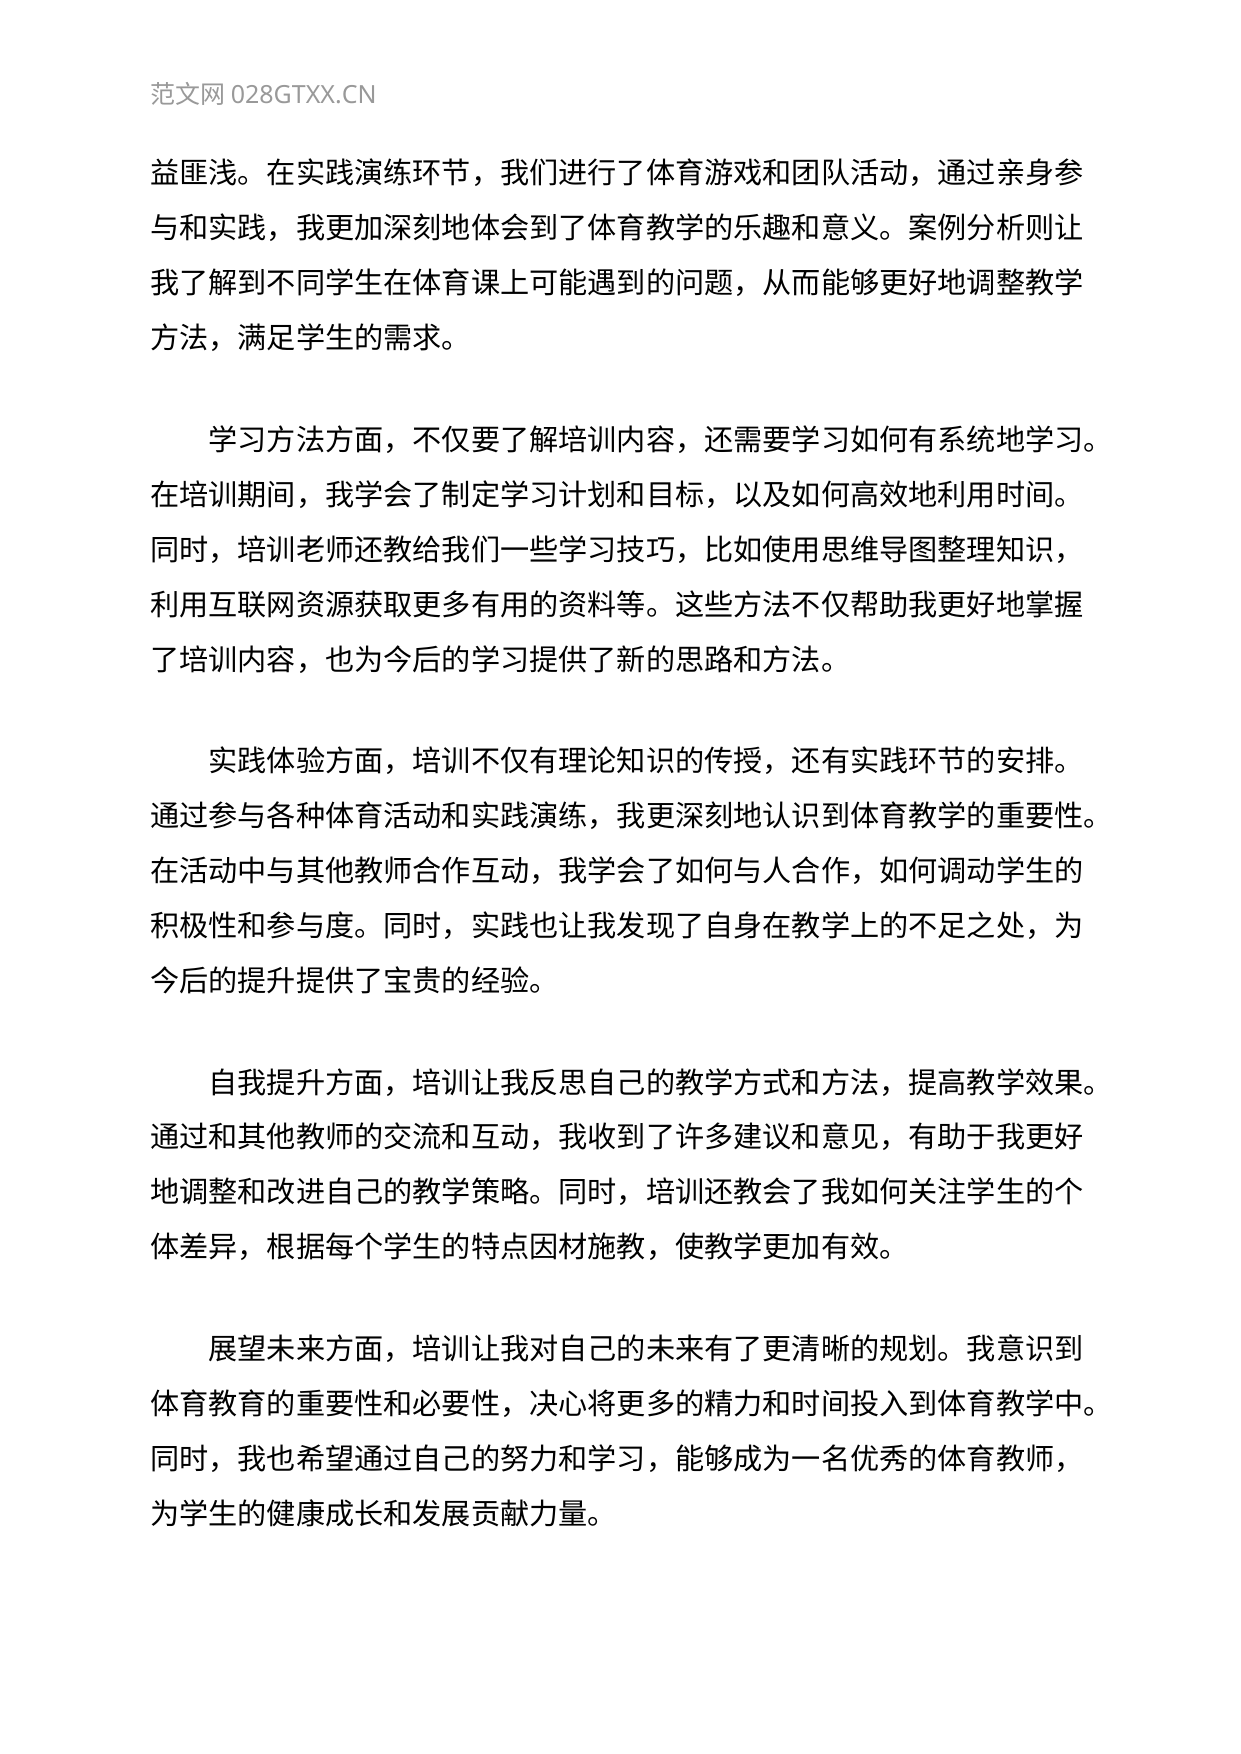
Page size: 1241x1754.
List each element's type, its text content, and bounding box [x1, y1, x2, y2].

text 学习方法方面，不仅要了解培训内容，还需要学习如何有系统地学习。在培训期间，我学会了制定学习计划和目标，以及如何高效地利用时间。同时，培训老师还教给我们一些学习技巧，比如使用思维导图整理知识，利用互联网资源获取更多有用的资料等。这些方法不仅帮助我更好地掌握了培训内容，也为今后的学习提供了新的思路和方法。 [150, 416, 1090, 678]
text 展望未来方面，培训让我对自己的未来有了更清晰的规划。我意识到体育教育的重要性和必要性，决心将更多的精力和时间投入到体育教学中。同时，我也希望通过自己的努力和学习，能够成为一名优秀的体育教师，为学生的健康成长和发展贡献力量。 [150, 1326, 1090, 1533]
text 自我提升方面，培训让我反思自己的教学方式和方法，提高教学效果。通过和其他教师的交流和互动，我收到了许多建议和意见，有助于我更好地调整和改进自己的教学策略。同时，培训还教会了我如何关注学生的个体差异，根据每个学生的特点因材施教，使教学更加有效。 [150, 1059, 1090, 1266]
text 实践体验方面，培训不仅有理论知识的传授，还有实践环节的安排。通过参与各种体育活动和实践演练，我更深刻地认识到体育教学的重要性。在活动中与其他教师合作互动，我学会了如何与人合作，如何调动学生的积极性和参与度。同时，实践也让我发现了自身在教学上的不足之处，为今后的提升提供了宝贵的经验。 [150, 738, 1090, 1000]
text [150, 150, 1090, 357]
